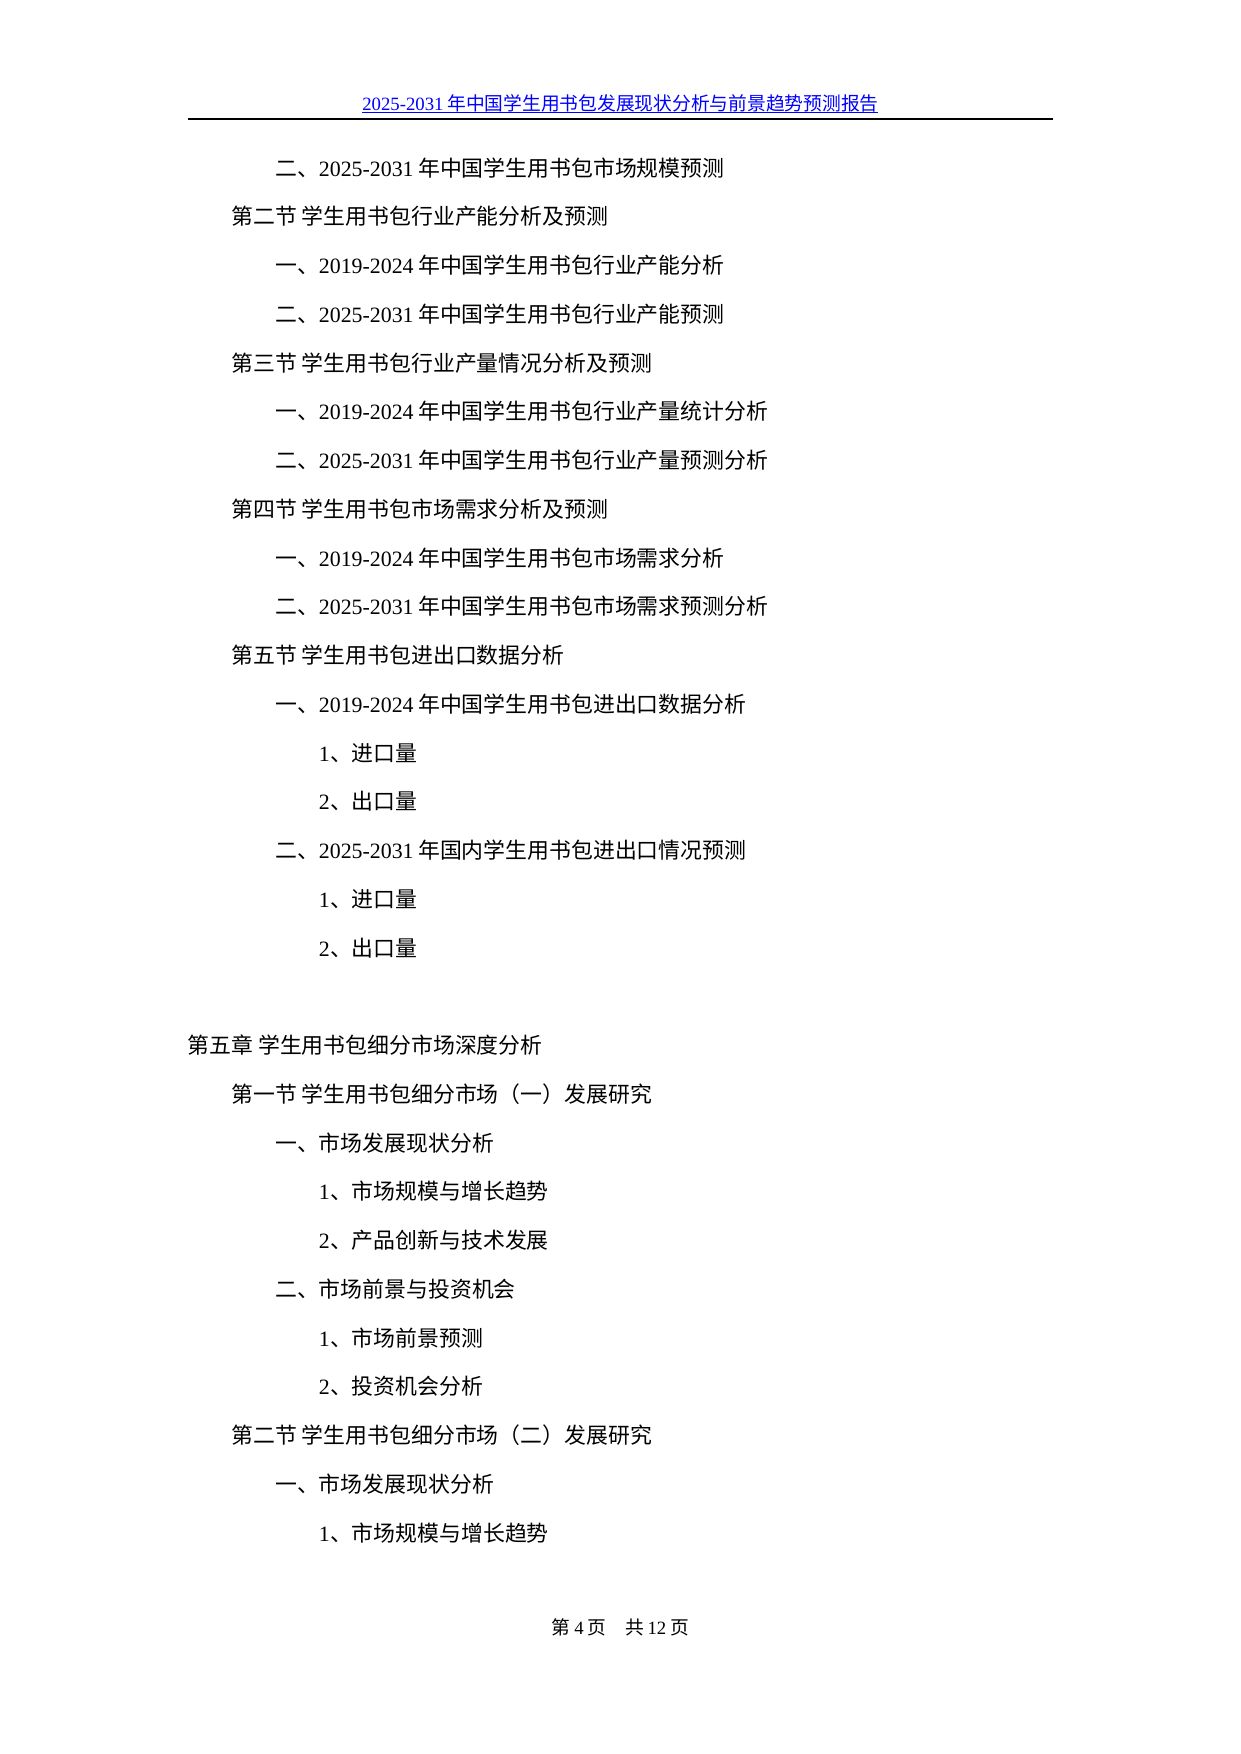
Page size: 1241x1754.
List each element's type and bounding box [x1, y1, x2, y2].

text [187, 150, 1053, 1548]
